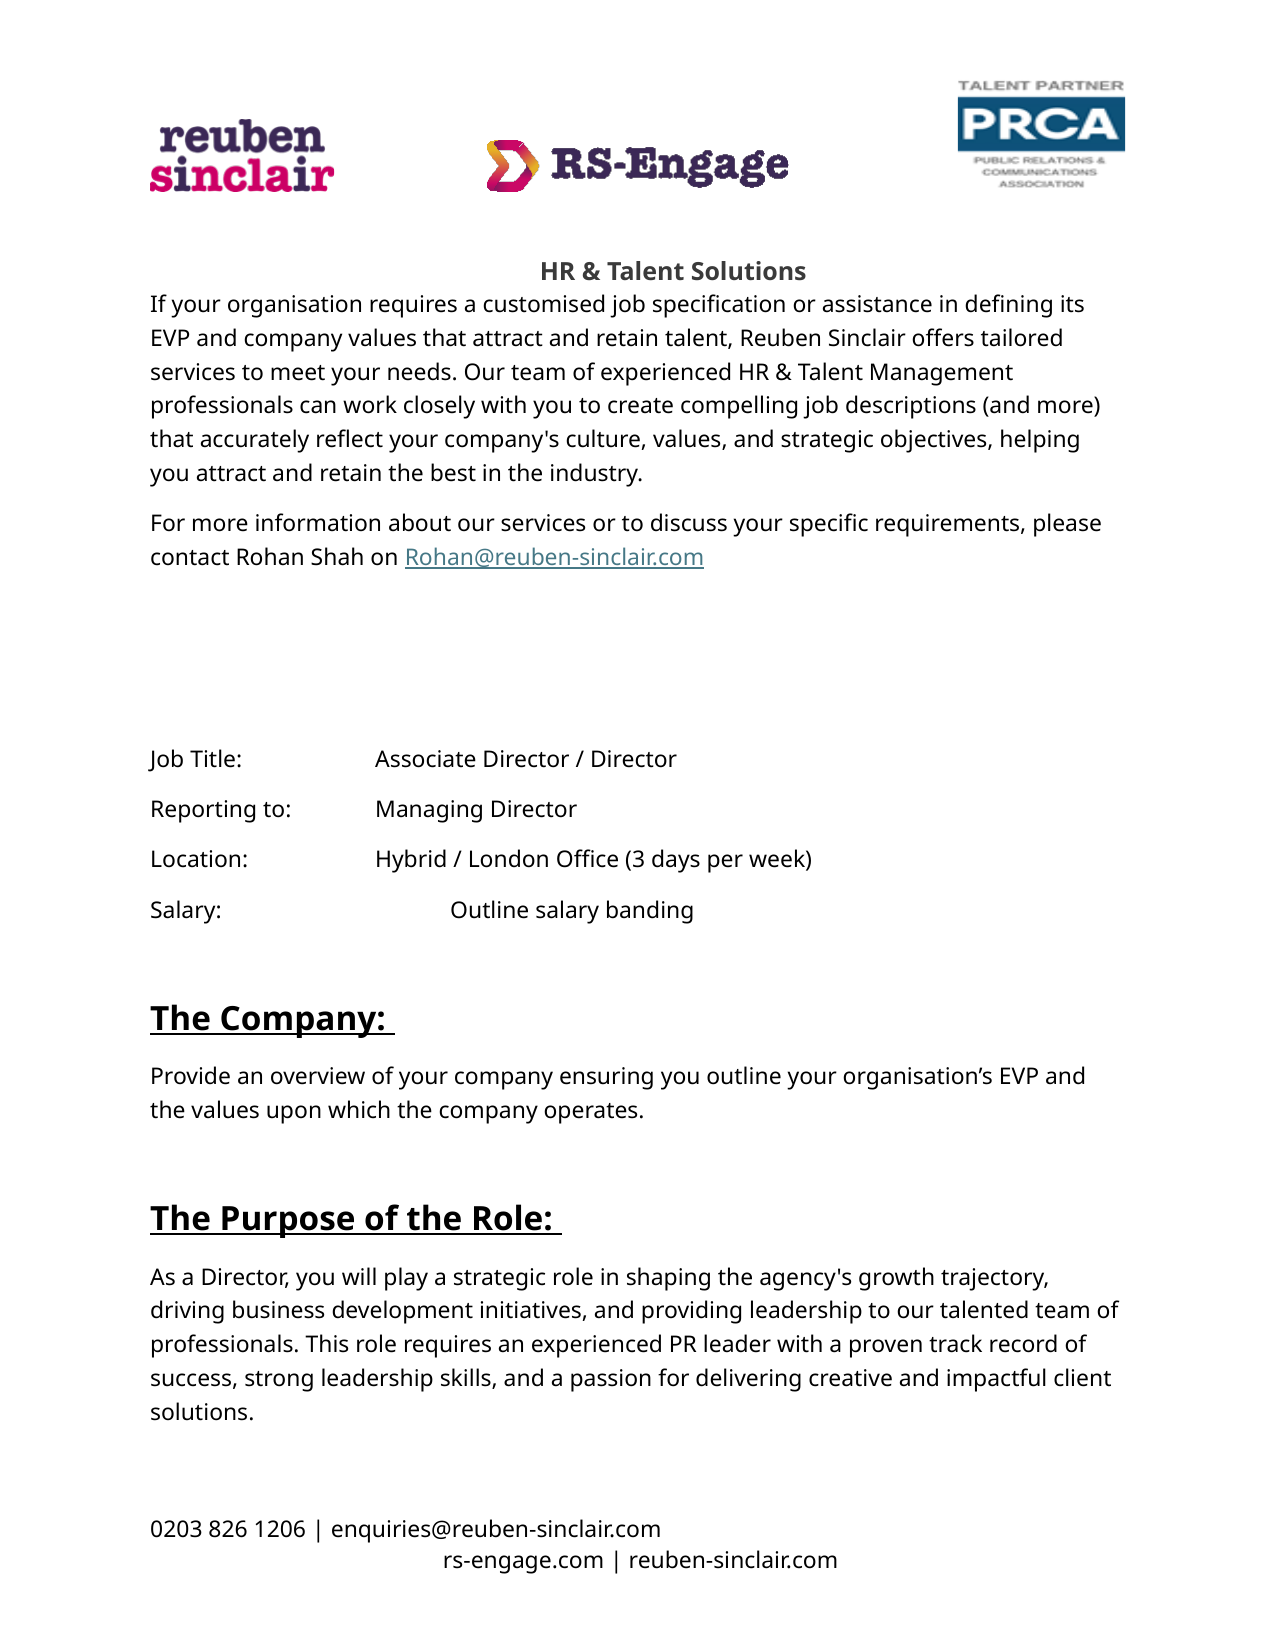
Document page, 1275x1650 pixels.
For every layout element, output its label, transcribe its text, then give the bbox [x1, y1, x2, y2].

text Salary: Outline salary banding [150, 894, 1125, 925]
text Provide an overview of your company ensuring you outline your organisation’s EVP and the values upon which the company operates. [150, 1060, 1125, 1125]
picture [150, 119, 335, 192]
text Reporting to: Managing Director [150, 793, 1125, 824]
text Job Title: Associate Director / Director [150, 742, 1125, 774]
text Location: Hybrid / London Office (3 days per week) [150, 843, 1125, 874]
text If your organisation requires a customised job specification or assistance in defining its EVP and company values that attract and retain talent, Reuben Sinclair offers tailored services to meet your needs. Our team of experienced HR & Talent Management professionals can work closely with you to create compelling job descriptions (and more) that accurately reflect your company's culture, values, and strategic objectives, helping you attract and retain the best in the industry. [150, 288, 1125, 488]
text For more information about our services or to discuss your specific requirements, please contact Rohan Shah on Rohan@reuben-sinclair.com [150, 507, 1125, 572]
picture [486, 140, 789, 192]
text The Company: [150, 994, 1125, 1040]
picture [957, 75, 1125, 192]
text As a Director, you will play a strategic role in shaping the agency's growth trajectory, driving business development initiatives, and providing leadership to our talented team of professionals. This role requires an experienced PR leader with a proven track record of success, strong leadership skills, and a passion for delivering creative and impactful client solutions. [150, 1260, 1125, 1427]
text The Purpose of the Role: [150, 1195, 1125, 1240]
